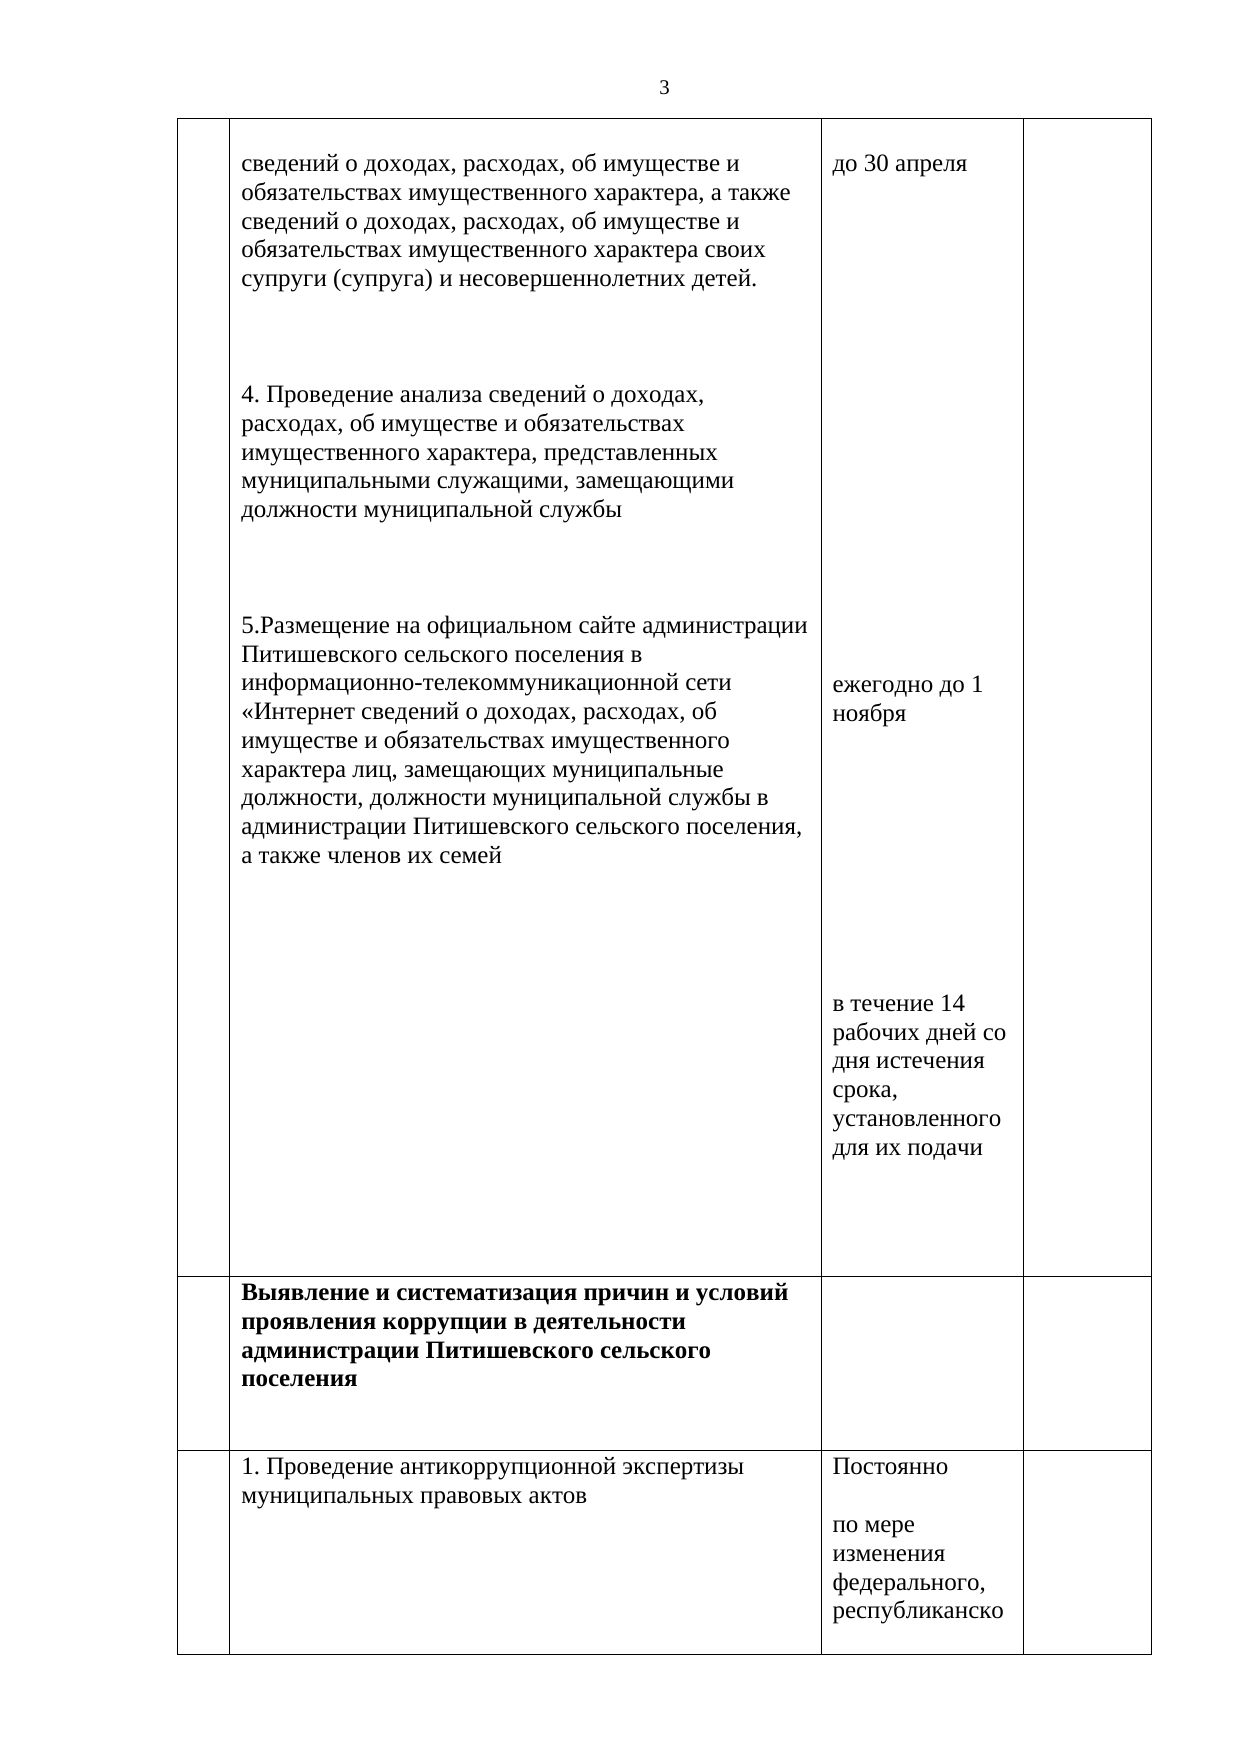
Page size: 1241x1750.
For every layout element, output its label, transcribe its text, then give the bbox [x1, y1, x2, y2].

table_cell [178, 1277, 229, 1450]
table_cell [1024, 1451, 1151, 1654]
table_cell [178, 1451, 229, 1654]
table_cell Выявление и систематизация причин и условий проявления коррупции в деятельности администрации Питишевского сельского поселения [230, 1277, 821, 1450]
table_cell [822, 1451, 1023, 1654]
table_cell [230, 1451, 821, 1654]
table_cell [822, 1277, 1023, 1450]
table_cell [178, 119, 229, 1276]
table_cell [1024, 1277, 1151, 1450]
